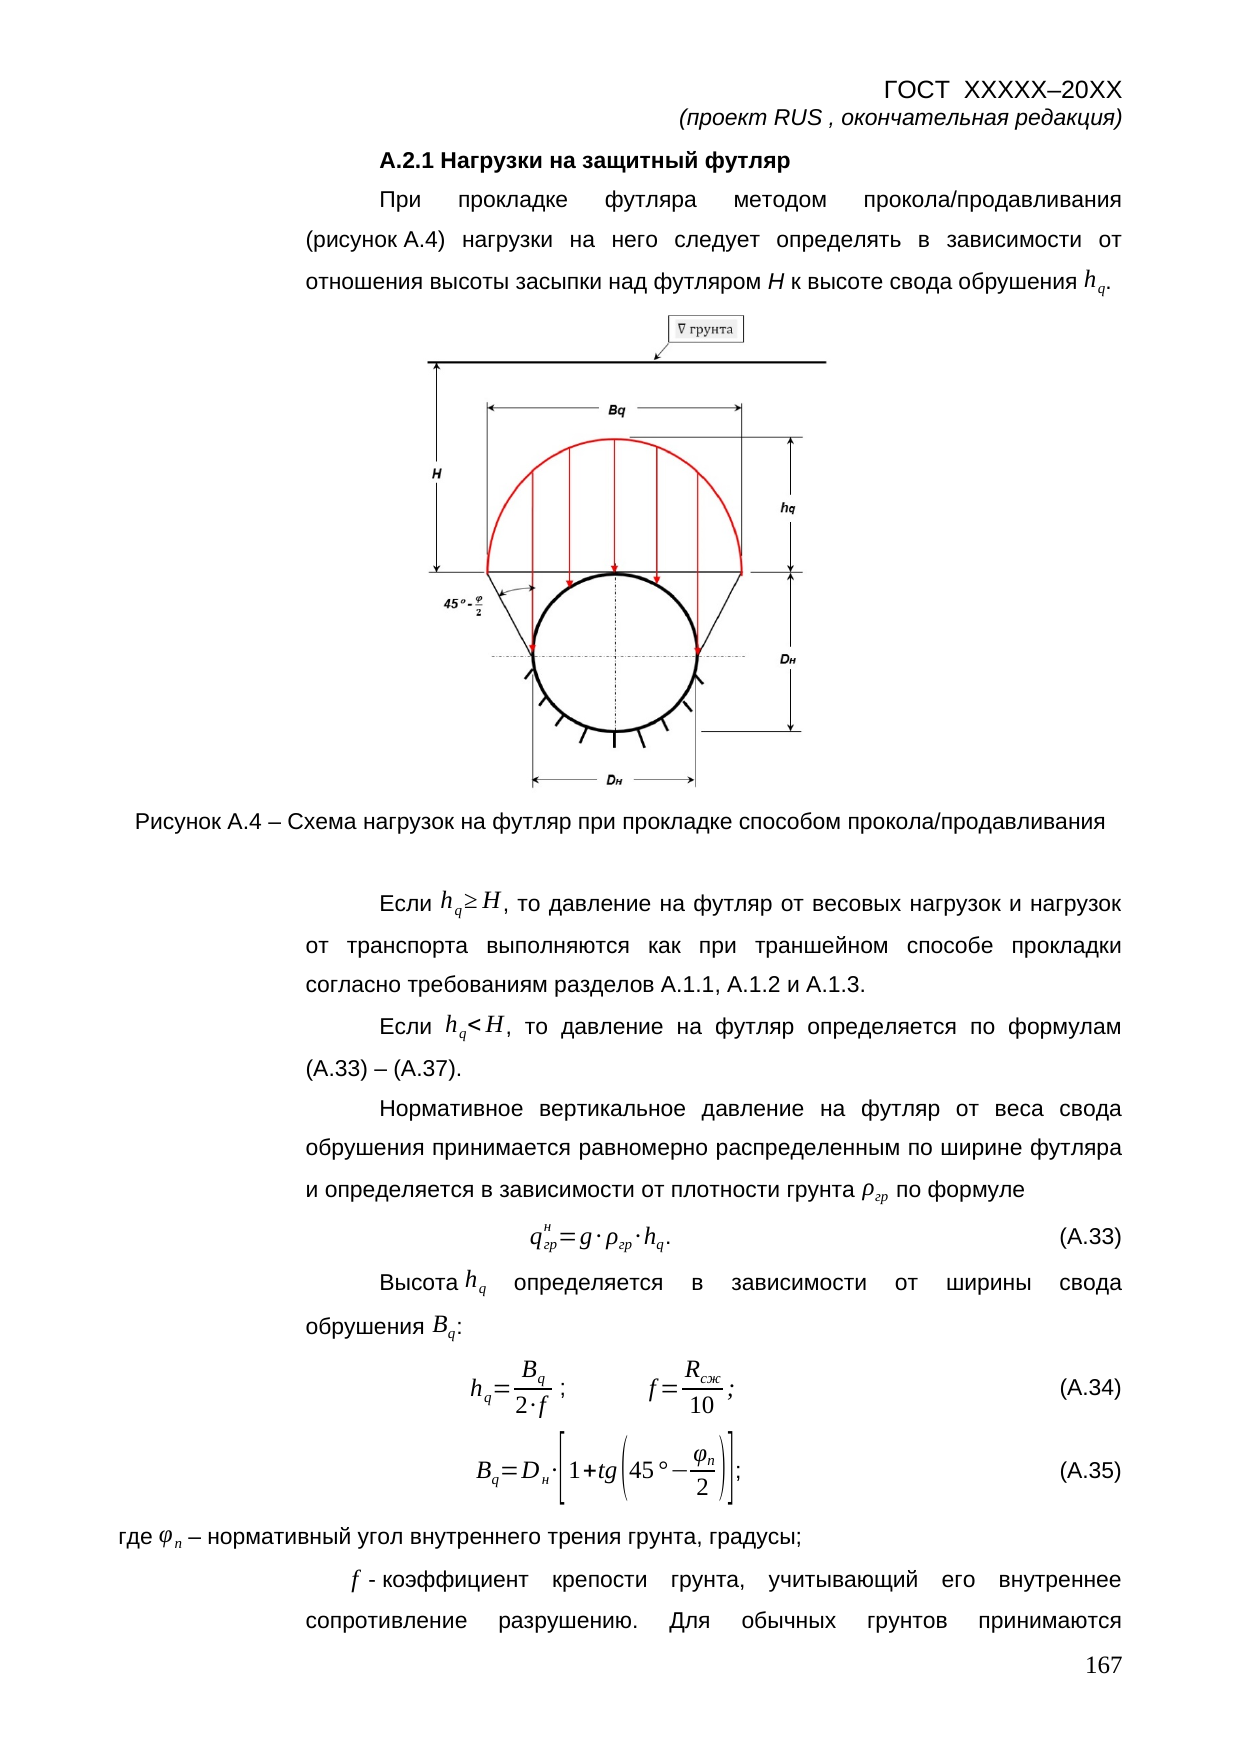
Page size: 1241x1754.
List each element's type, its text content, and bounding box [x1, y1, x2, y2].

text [305, 1565, 1122, 1633]
text Нормативное вертикальное давление на футляр от веса свода обрушения принимается равномерно распределенным по ширине футляра и определяется в зависимости от плотности грунта по формуле [305, 1094, 1122, 1205]
text где – нормативный угол внутреннего трения грунта, градусы; [118, 1521, 1122, 1552]
text Если , то давление на футляр от весовых нагрузок и нагрузок от транспорта выполняются как при траншейном способе прокладки согласно требованиям разделов А.1.1, А.1.2 и А.1.3. [305, 887, 1122, 997]
text Рисунок А.4 – Схема нагрузок на футляр при прокладке способом прокола/продавливания [118, 808, 1122, 834]
text А.2.1 Нагрузки на защитный футляр [305, 147, 1122, 173]
text Высота определяется в зависимости от ширины свода обрушения : [305, 1266, 1122, 1342]
text ; (А.35) [118, 1431, 1122, 1507]
text При прокладке футляра методом прокола/продавливания (рисунок А.4) нагрузки на него следует определять в зависимости от отношения высоты засыпки над футляром H к высоте свода обрушения . [305, 186, 1122, 297]
text . (А.33) [118, 1218, 1122, 1253]
picture [406, 309, 834, 794]
text Если , то давление на футляр определяется по формулам (А.33) – (А.37). [305, 1011, 1122, 1081]
text ; (А.34) [118, 1355, 1122, 1418]
